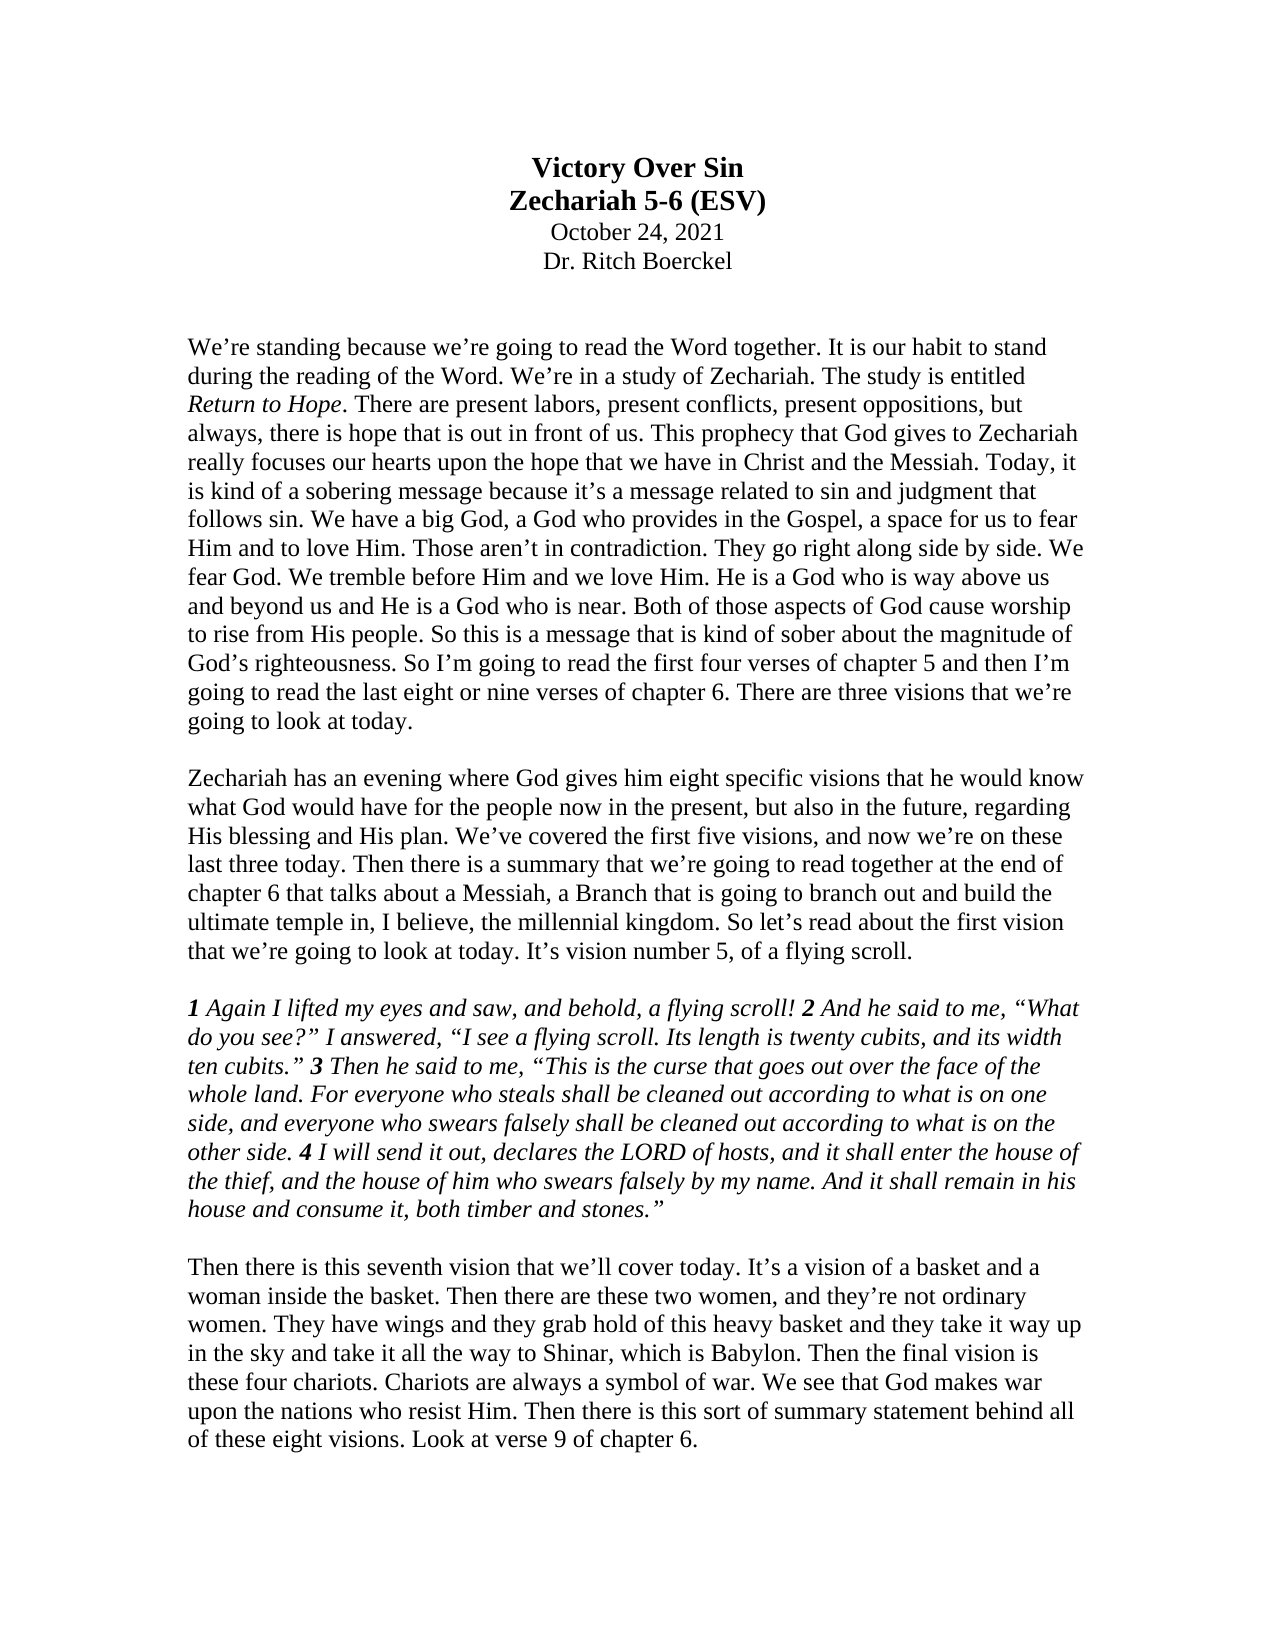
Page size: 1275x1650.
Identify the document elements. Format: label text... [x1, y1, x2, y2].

text We’re standing because we’re going to read the Word together. It is our habit to stand during the reading of the Word. We’re in a study of Zechariah. The study is entitled Return to Hope. There are present labors, present conflicts, present oppositions, but always, there is hope that is out in front of us. This prophecy that God gives to Zechariah really focuses our hearts upon the hope that we have in Christ and the Messiah. Today, it is kind of a sobering message because it’s a message related to sin and judgment that follows sin. We have a big God, a God who provides in the Gospel, a space for us to fear Him and to love Him. Those aren’t in contradiction. They go right along side by side. We fear God. We tremble before Him and we love Him. He is a God who is way above us and beyond us and He is a God who is near. Both of those aspects of God cause worship to rise from His people. So this is a message that is kind of sober about the magnitude of God’s righteousness. So I’m going to read the first four verses of chapter 5 and then I’m going to read the last eight or nine verses of chapter 6. There are three visions that we’re going to look at today. [187, 332, 1087, 734]
text Victory Over Sin [187, 150, 1087, 183]
text Zechariah has an evening where God gives him eight specific visions that he would know what God would have for the people now in the present, but also in the future, regarding His blessing and His plan. We’ve covered the first five visions, and now we’re on these last three today. Then there is a summary that we’re going to read together at the end of chapter 6 that talks about a Messiah, a Branch that is going to branch out and build the ultimate temple in, I believe, the millennial kingdom. So let’s read about the first vision that we’re going to look at today. It’s vision number 5, of a flying scroll. [187, 763, 1087, 964]
text Dr. Ritch Boerckel [187, 246, 1087, 274]
text 1 Again I lifted my eyes and saw, and behold, a flying scroll! 2 And he said to me, “What do you see?” I answered, “I see a flying scroll. Its length is twenty cubits, and its width ten cubits.” 3 Then he said to me, “This is the curse that goes out over the face of the whole land. For everyone who steals shall be cleaned out according to what is on one side, and everyone who swears falsely shall be cleaned out according to what is on the other side. 4 I will send it out, declares the LORD of hosts, and it shall enter the house of the thief, and the house of him who swears falsely by my name. And it shall remain in his house and consume it, both timber and stones.” [187, 993, 1087, 1223]
text Then there is this seventh vision that we’ll cover today. It’s a vision of a basket and a woman inside the basket. Then there are these two women, and they’re not ordinary women. They have wings and they grab hold of this heavy basket and they take it way up in the sky and take it all the way to , which is . Then the final vision is these four chariots. Chariots are always a symbol of war. We see that God makes war upon the nations who resist Him. Then there is this sort of summary statement behind all of these eight visions. Look at verse 9 of chapter 6. [187, 1252, 1087, 1453]
text October 24, 2021 [187, 217, 1087, 246]
text Zechariah 5-6 (ESV) [187, 183, 1087, 217]
